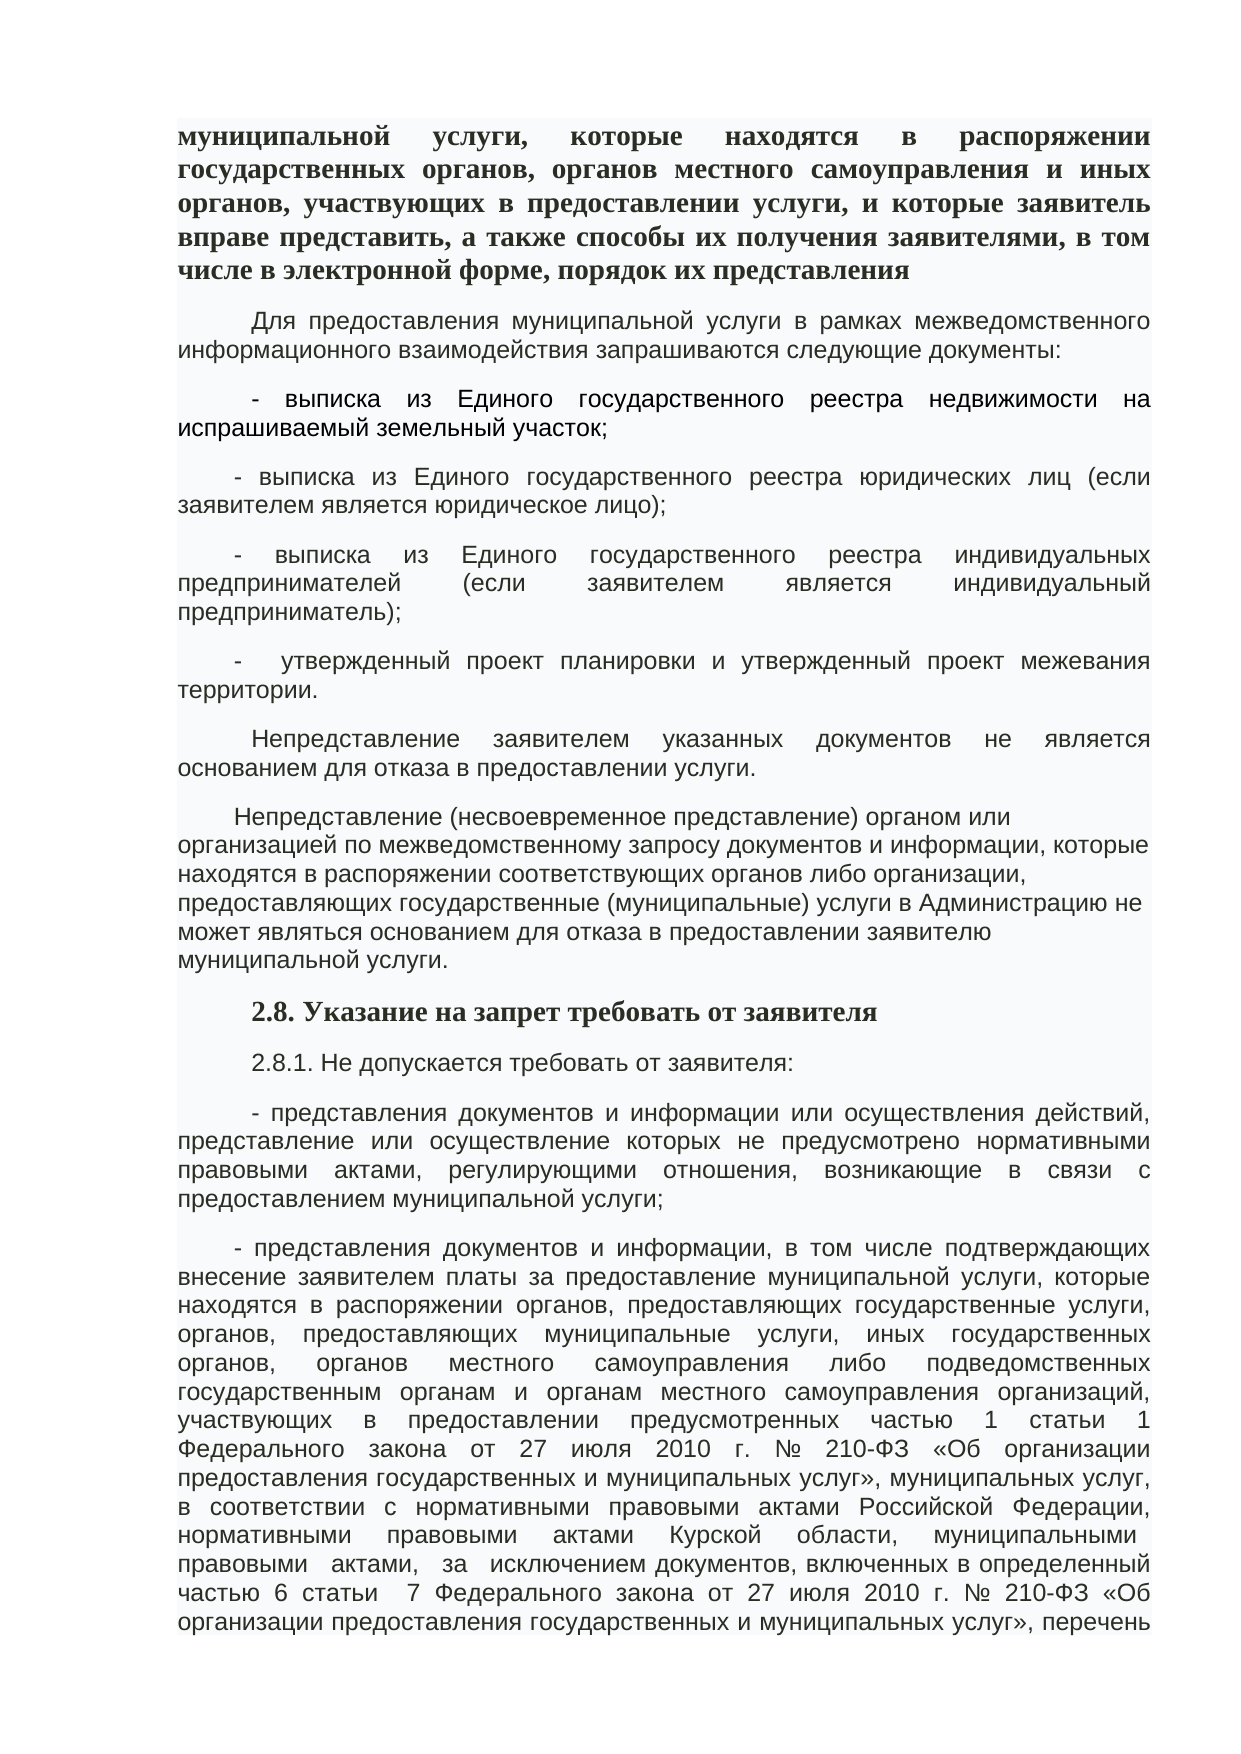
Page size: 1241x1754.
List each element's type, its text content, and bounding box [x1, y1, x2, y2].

text Непредставление заявителем указанных документов не является основанием для отказа в предоставлении услуги. [177, 724, 1152, 781]
text - выписка из Единого государственного реестра юридических лиц (если заявителем является юридическое лицо); [177, 462, 1152, 519]
text - выписка из Единого государственного реестра индивидуальных предпринимателей (если заявителем является индивидуальный предприниматель); [177, 539, 1152, 626]
text - представления документов и информации или осуществления действий, представление или осуществление которых не предусмотрено нормативными правовыми актами, регулирующими отношения, возникающие в связи с предоставлением муниципальной услуги; [177, 1097, 1152, 1212]
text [177, 1233, 1152, 1635]
text Непредставление (несвоевременное представление) органом или организацией по межведомственному запросу документов и информации, которые находятся в распоряжении соответствующих органов либо организации, предоставляющих государственные (муниципальные) услуги в Администрацию не может являться основанием для отказа в предоставлении заявителю муниципальной услуги. [177, 802, 1152, 974]
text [177, 118, 1152, 286]
text - утвержденный проект планировки и утвержденный проект межевания территории. [177, 646, 1152, 704]
text 2.8. Указание на запрет требовать от заявителя [177, 994, 1152, 1028]
text - выписка из Единого государственного реестра недвижимости на испрашиваемый земельный участок; [177, 384, 1152, 441]
text Для предоставления муниципальной услуги в рамках межведомственного информационного взаимодействия запрашиваются следующие документы: [177, 306, 1152, 364]
text 2.8.1. Не допускается требовать от заявителя: [177, 1048, 1152, 1077]
